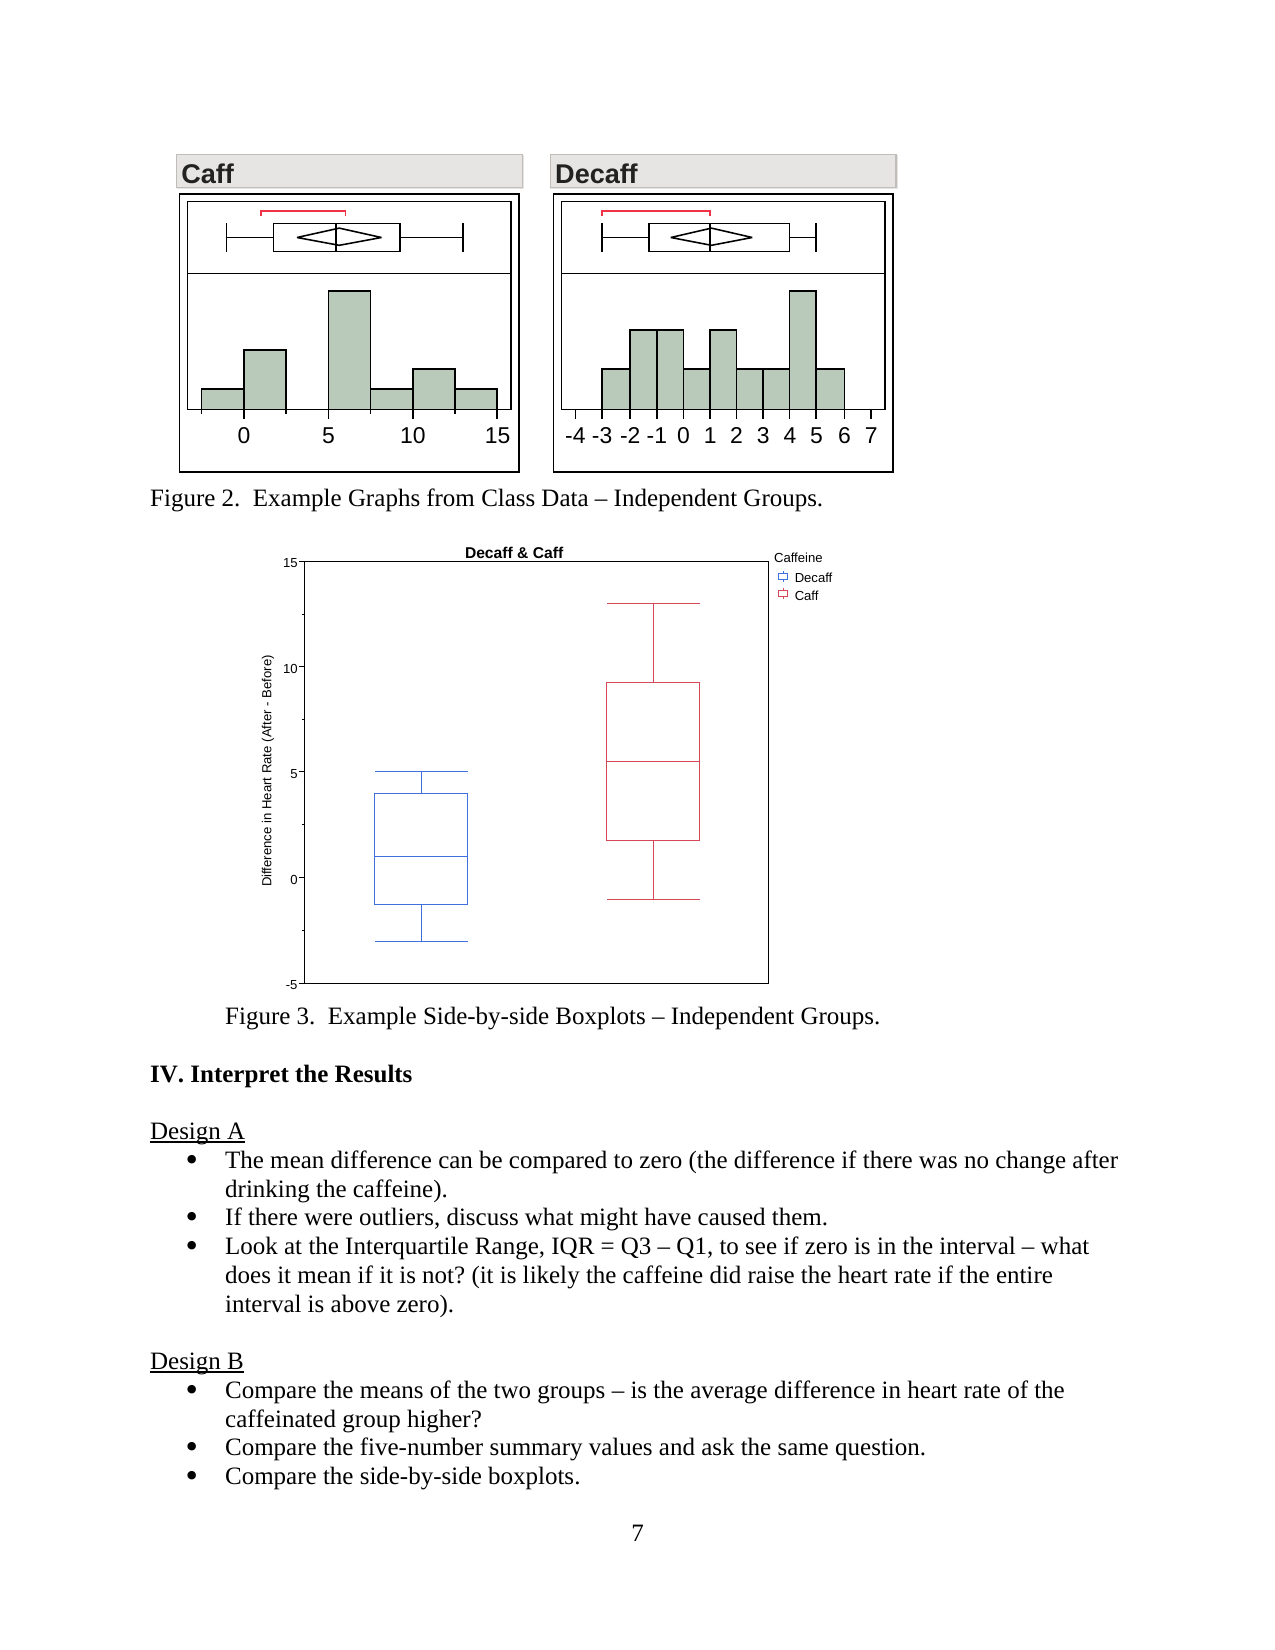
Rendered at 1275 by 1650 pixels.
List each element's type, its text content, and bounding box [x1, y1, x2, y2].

list Look at the Interquartile Range, IQR = Q3 – Q1, to see if zero is in the interval – what does it mean if it is not? (it is likely the caffeine did raise the heart rate if the entire interval is above zero). [187, 1231, 1125, 1317]
list Compare the means of the two groups – is the average difference in heart rate of the caffeinated group higher? [187, 1375, 1125, 1432]
list Compare the five-number summary values and ask the same question. [187, 1432, 1125, 1461]
text Figure 3. Example Side-by-side Boxplots – Independent Groups. [150, 1001, 1125, 1030]
list If there were outliers, discuss what might have caused them. [187, 1202, 1125, 1231]
text Design A [150, 1116, 1125, 1145]
text Figure 2. Example Graphs from Class Data – Independent Groups. [150, 483, 1125, 512]
text IV. Interpret the Results [150, 1059, 1125, 1087]
list The mean difference can be compared to zero (the difference if there was no change after drinking the caffeine). [187, 1145, 1125, 1202]
text Design B [150, 1346, 1125, 1375]
list Compare the side-by-side boxplots. [187, 1461, 1125, 1490]
